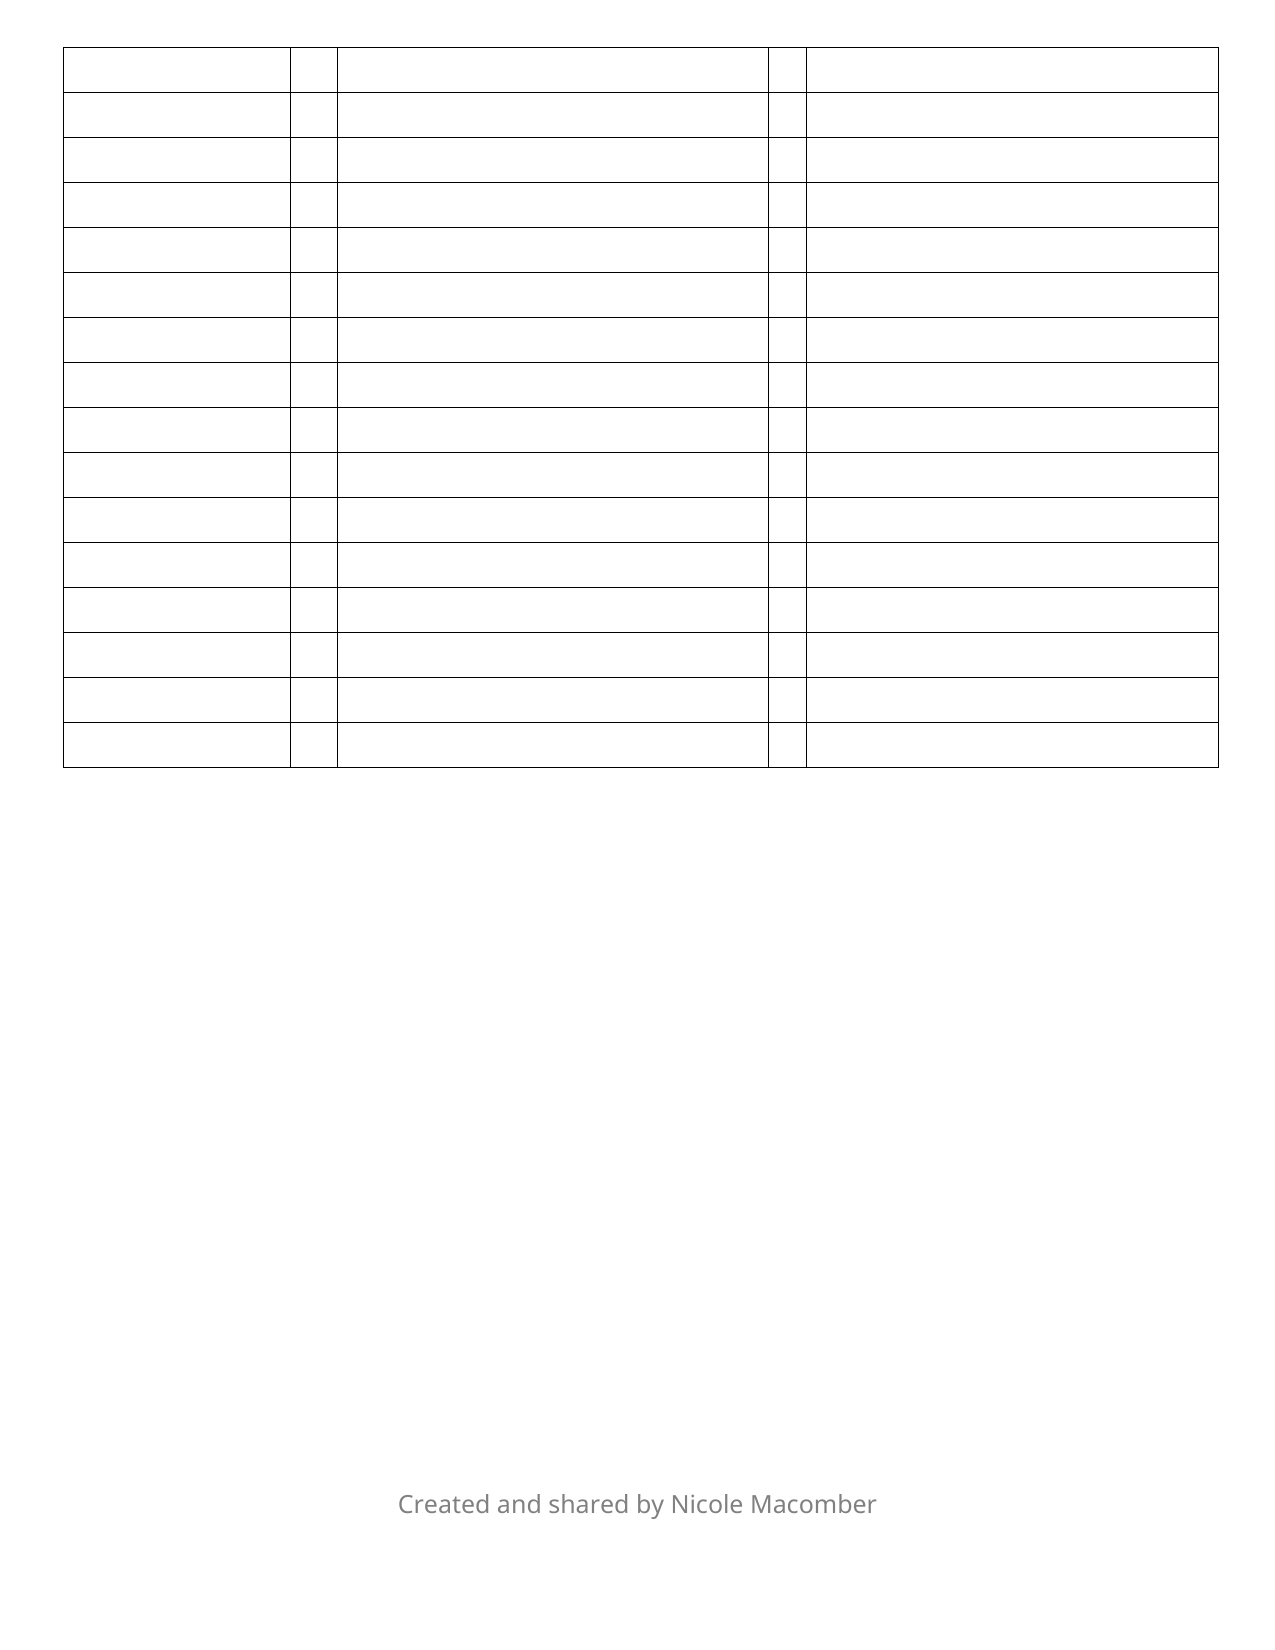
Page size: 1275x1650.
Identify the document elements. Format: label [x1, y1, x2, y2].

table_cell [291, 48, 337, 92]
table_cell [769, 48, 806, 92]
table_cell [338, 408, 768, 452]
table_cell [769, 183, 806, 227]
table_cell [64, 138, 290, 182]
table_cell [338, 228, 768, 272]
table_cell [807, 273, 1218, 317]
table_cell [807, 633, 1218, 677]
table_cell [338, 93, 768, 137]
table_cell [291, 93, 337, 137]
table_cell [338, 183, 768, 227]
table_cell [64, 273, 290, 317]
table_cell [64, 723, 290, 767]
table_cell [807, 408, 1218, 452]
table_cell [64, 408, 290, 452]
table_cell [338, 48, 768, 92]
table_cell [64, 678, 290, 722]
table_cell [291, 318, 337, 362]
table_cell [338, 678, 768, 722]
table_cell [769, 453, 806, 497]
table_cell [338, 588, 768, 632]
table_cell [64, 228, 290, 272]
table_cell [291, 228, 337, 272]
table_cell [769, 408, 806, 452]
table_cell [769, 498, 806, 542]
table_cell [338, 723, 768, 767]
table_cell [64, 453, 290, 497]
table_cell [807, 363, 1218, 407]
table_cell [291, 183, 337, 227]
table_cell [338, 363, 768, 407]
table_cell [338, 498, 768, 542]
table_cell [291, 633, 337, 677]
table_cell [807, 453, 1218, 497]
table_cell [769, 228, 806, 272]
table_cell [64, 498, 290, 542]
table_cell [64, 363, 290, 407]
table_cell [291, 723, 337, 767]
table_cell [769, 273, 806, 317]
table_cell [769, 723, 806, 767]
table_cell [807, 318, 1218, 362]
table_cell [64, 318, 290, 362]
table_cell [291, 588, 337, 632]
table_cell [64, 543, 290, 587]
table_cell [769, 588, 806, 632]
table_cell [769, 678, 806, 722]
table_cell [769, 318, 806, 362]
table_cell [291, 543, 337, 587]
table_cell [291, 408, 337, 452]
table_cell [291, 678, 337, 722]
table_cell [338, 318, 768, 362]
table_cell [769, 138, 806, 182]
table_cell [807, 678, 1218, 722]
table_cell [64, 183, 290, 227]
table_cell [291, 273, 337, 317]
table_cell [291, 138, 337, 182]
table_cell [338, 543, 768, 587]
table_cell [769, 543, 806, 587]
table_cell [807, 183, 1218, 227]
table_cell [769, 93, 806, 137]
table_cell [338, 138, 768, 182]
table_cell [807, 543, 1218, 587]
table_cell [807, 48, 1218, 92]
table_cell [64, 48, 290, 92]
table_cell [64, 588, 290, 632]
table_cell [338, 633, 768, 677]
table_cell [769, 363, 806, 407]
table_cell [338, 453, 768, 497]
table_cell [807, 498, 1218, 542]
table_cell [807, 723, 1218, 767]
table_cell [291, 453, 337, 497]
table_cell [769, 633, 806, 677]
table_cell [64, 93, 290, 137]
table_cell [291, 498, 337, 542]
table_cell [807, 138, 1218, 182]
table_cell [807, 228, 1218, 272]
table_cell [291, 363, 337, 407]
table_cell [338, 273, 768, 317]
table_cell [807, 588, 1218, 632]
table_cell [64, 633, 290, 677]
table_cell [807, 93, 1218, 137]
